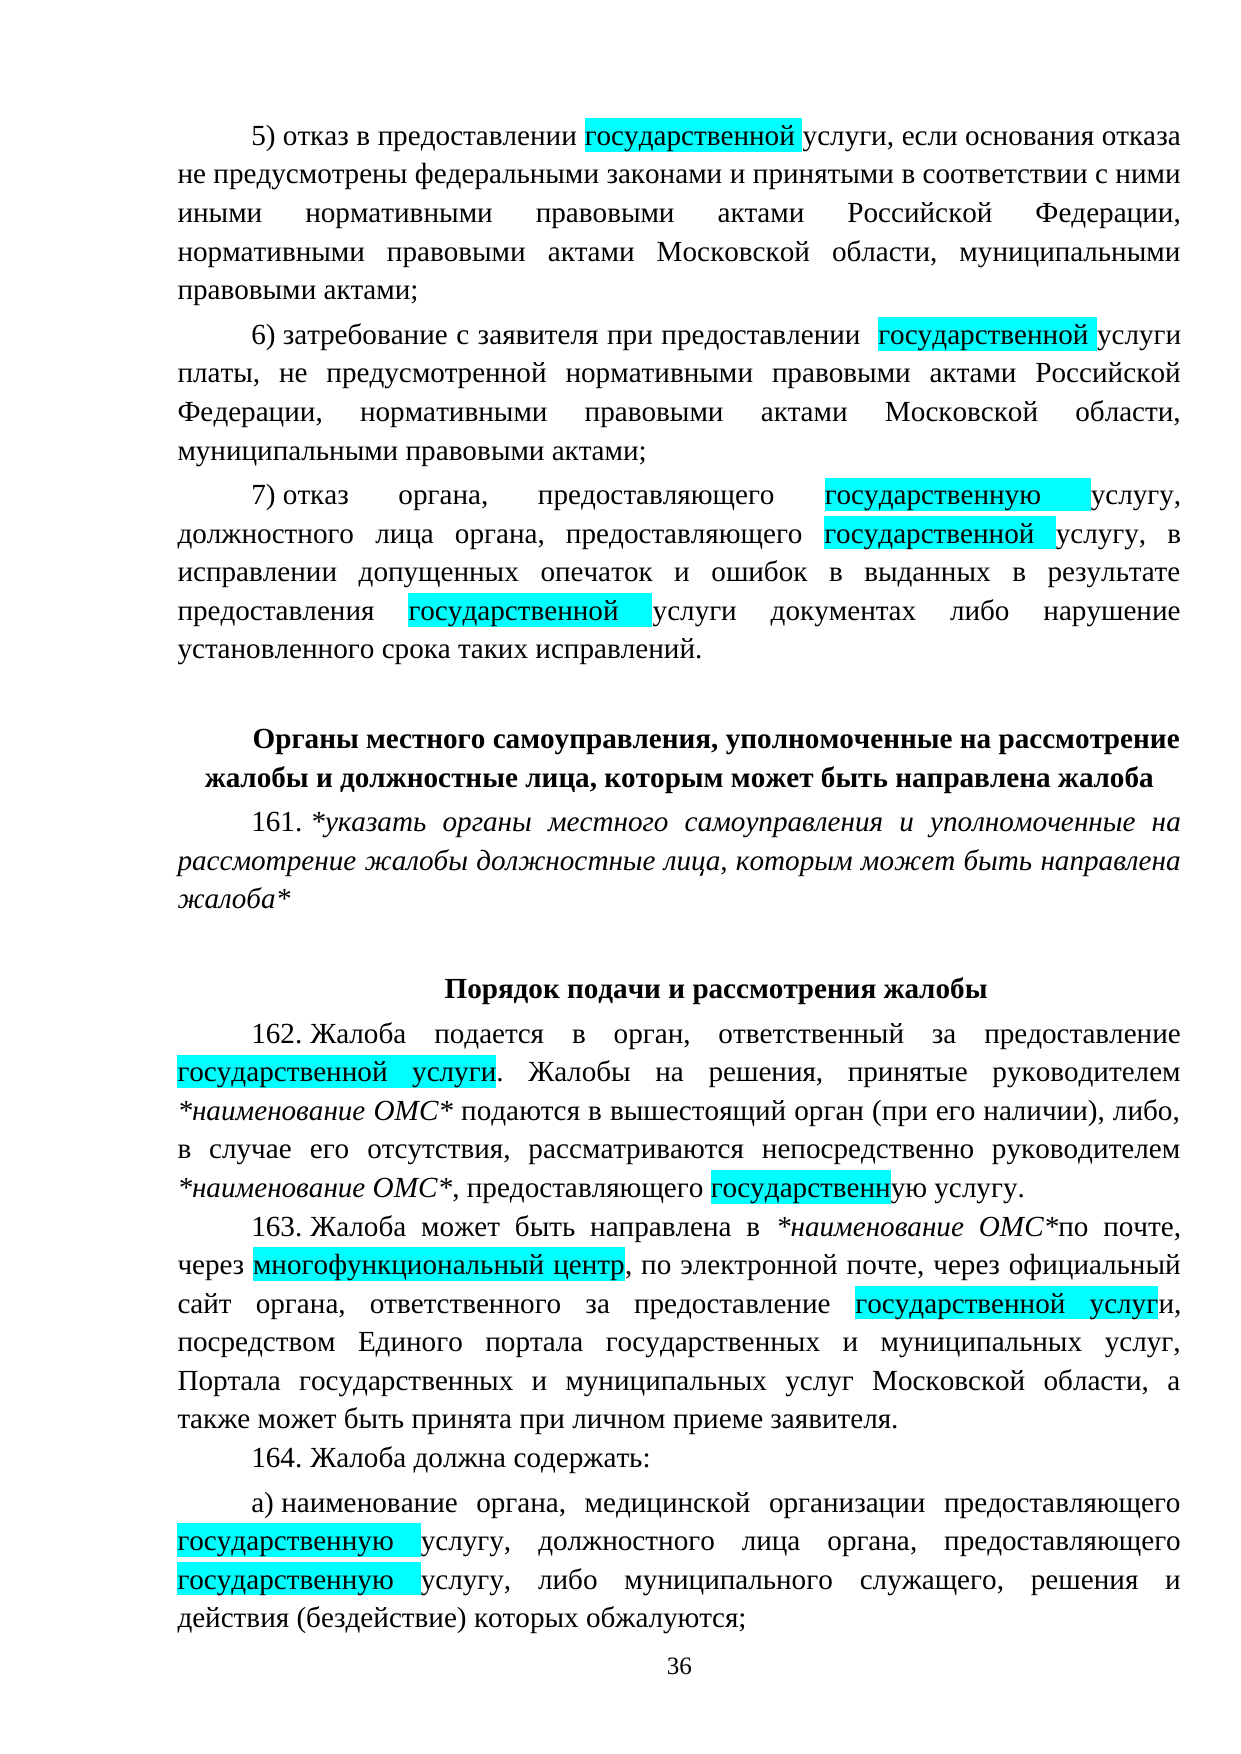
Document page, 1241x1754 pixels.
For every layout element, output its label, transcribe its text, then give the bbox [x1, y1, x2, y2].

text а) наименование органа, медицинской организации предоставляющего государственную услугу, должностного лица органа, предоставляющего государственную услугу, либо муниципального служащего, решения и действия (бездействие) которых обжалуются; [177, 1485, 1181, 1634]
list *указать органы местного самоуправления и уполномоченные на рассмотрение жалобы должностные лица, которым может быть направлена жалоба* [177, 804, 1181, 915]
text 7) отказ органа, предоставляющего государственную услугу, должностного лица органа, предоставляющего государственной услугу, в исправлении допущенных опечаток и ошибок в выданных в результате предоставления государственной услуги документах либо нарушение установленного срока таких исправлений. [177, 477, 1181, 665]
list Жалоба подается в орган, ответственный за предоставление государственной услуги. Жалобы на решения, принятые руководителем *наименование ОМС* подаются в вышестоящий орган (при его наличии), либо, в случае его отсутствия, рассматриваются непосредственно руководителем *наименование ОМС*, предоставляющего государственную услугу. [177, 1016, 1181, 1204]
text 6) затребование с заявителя при предоставлении государственной услуги платы, не предусмотренной нормативными правовыми актами Российской Федерации, нормативными правовыми актами Московской области, муниципальными правовыми актами; [177, 317, 1181, 466]
text Органы местного самоуправления, уполномоченные на рассмотрение жалобы и должностные лица, которым может быть направлена жалоба [177, 721, 1181, 793]
text 5) отказ в предоставлении государственной услуги, если основания отказа не предусмотрены федеральными законами и принятыми в соответствии с ними иными нормативными правовыми актами Российской Федерации, нормативными правовыми актами Московской области, муниципальными правовыми актами; [177, 118, 1181, 306]
list Жалоба должна содержать: [177, 1440, 1181, 1473]
text Порядок подачи и рассмотрения жалобы [177, 971, 1181, 1005]
list Жалоба может быть направлена в *наименование ОМС*по почте, через многофункциональный центр, по электронной почте, через официальный сайт органа, ответственного за предоставление государственной услуги, посредством Единого портала государственных и муниципальных услуг, Портала государственных и муниципальных услуг Московской области, а также может быть принята при личном приеме заявителя. [177, 1209, 1181, 1435]
